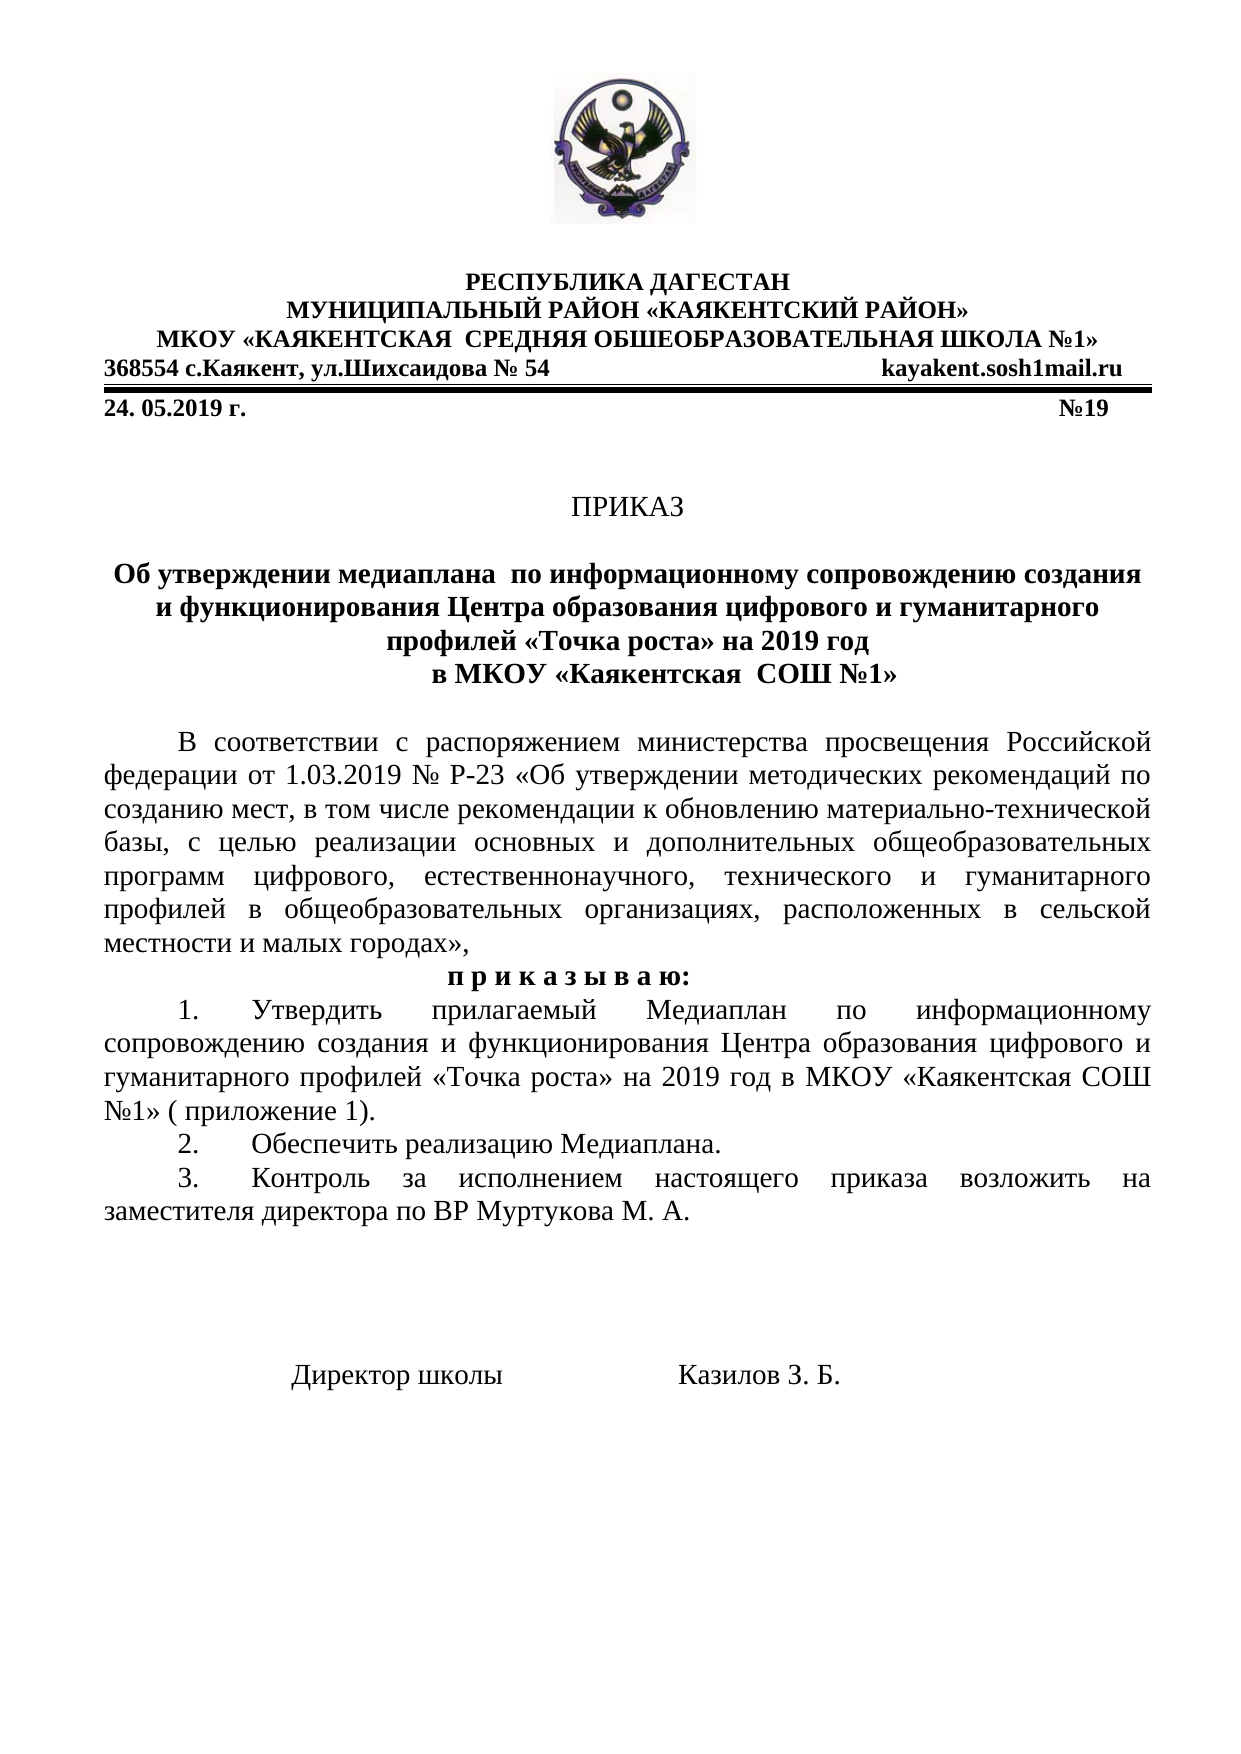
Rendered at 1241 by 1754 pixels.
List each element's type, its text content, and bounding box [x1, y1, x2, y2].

picture [550, 73, 697, 224]
list Контроль за исполнением настоящего приказа возложить на заместителя директора по ВР Муртукова М. А. [103, 1160, 1152, 1227]
list Утвердить прилагаемый Медиаплан по информационному сопровождению создания и функционирования Центра образования цифрового и гуманитарного профилей «Точка роста» на 2019 год в МКОУ «Каякентская СОШ №1» ( приложение 1). [103, 992, 1152, 1126]
text МКОУ «КАЯКЕНТСКАЯ СРЕДНЯЯ ОБШЕОБРАЗОВАТЕЛЬНАЯ ШКОЛА №1» [103, 324, 1152, 353]
list Обеспечить реализацию Медиаплана. [103, 1126, 1152, 1160]
text РЕСПУБЛИКА ДАГЕСТАН [103, 267, 1152, 295]
text В соответствии с распоряжением министерства просвещения Российской федерации от 1.03.2019 № Р-23 «Об утверждении методических рекомендаций по созданию мест, в том числе рекомендации к обновлению материально-технической базы, с целью реализации основных и дополнительных общеобразовательных программ цифрового, естественнонаучного, технического и гуманитарного профилей в общеобразовательных организациях, расположенных в сельской местности и малых городах», [103, 724, 1152, 958]
text в МКОУ «Каякентская СОШ №1» [103, 657, 1152, 690]
text 24. 05.2019 г. №19 [103, 393, 1152, 422]
text Об утверждении медиаплана по информационному сопровождению создания и функционирования Центра образования цифрового и гуманитарного профилей «Точка роста» на 2019 год [103, 556, 1152, 657]
text ПРИКАЗ [103, 489, 1152, 522]
text МУНИЦИПАЛЬНЫЙ РАЙОН «КАЯКЕНТСКИЙ РАЙОН» [103, 295, 1152, 324]
text 368554 с.Каякент, ул.Шихсаидова № 54 kayakent.sosh1mail.ru [103, 353, 1152, 393]
text п р и к а з ы в а ю: [103, 958, 1152, 992]
